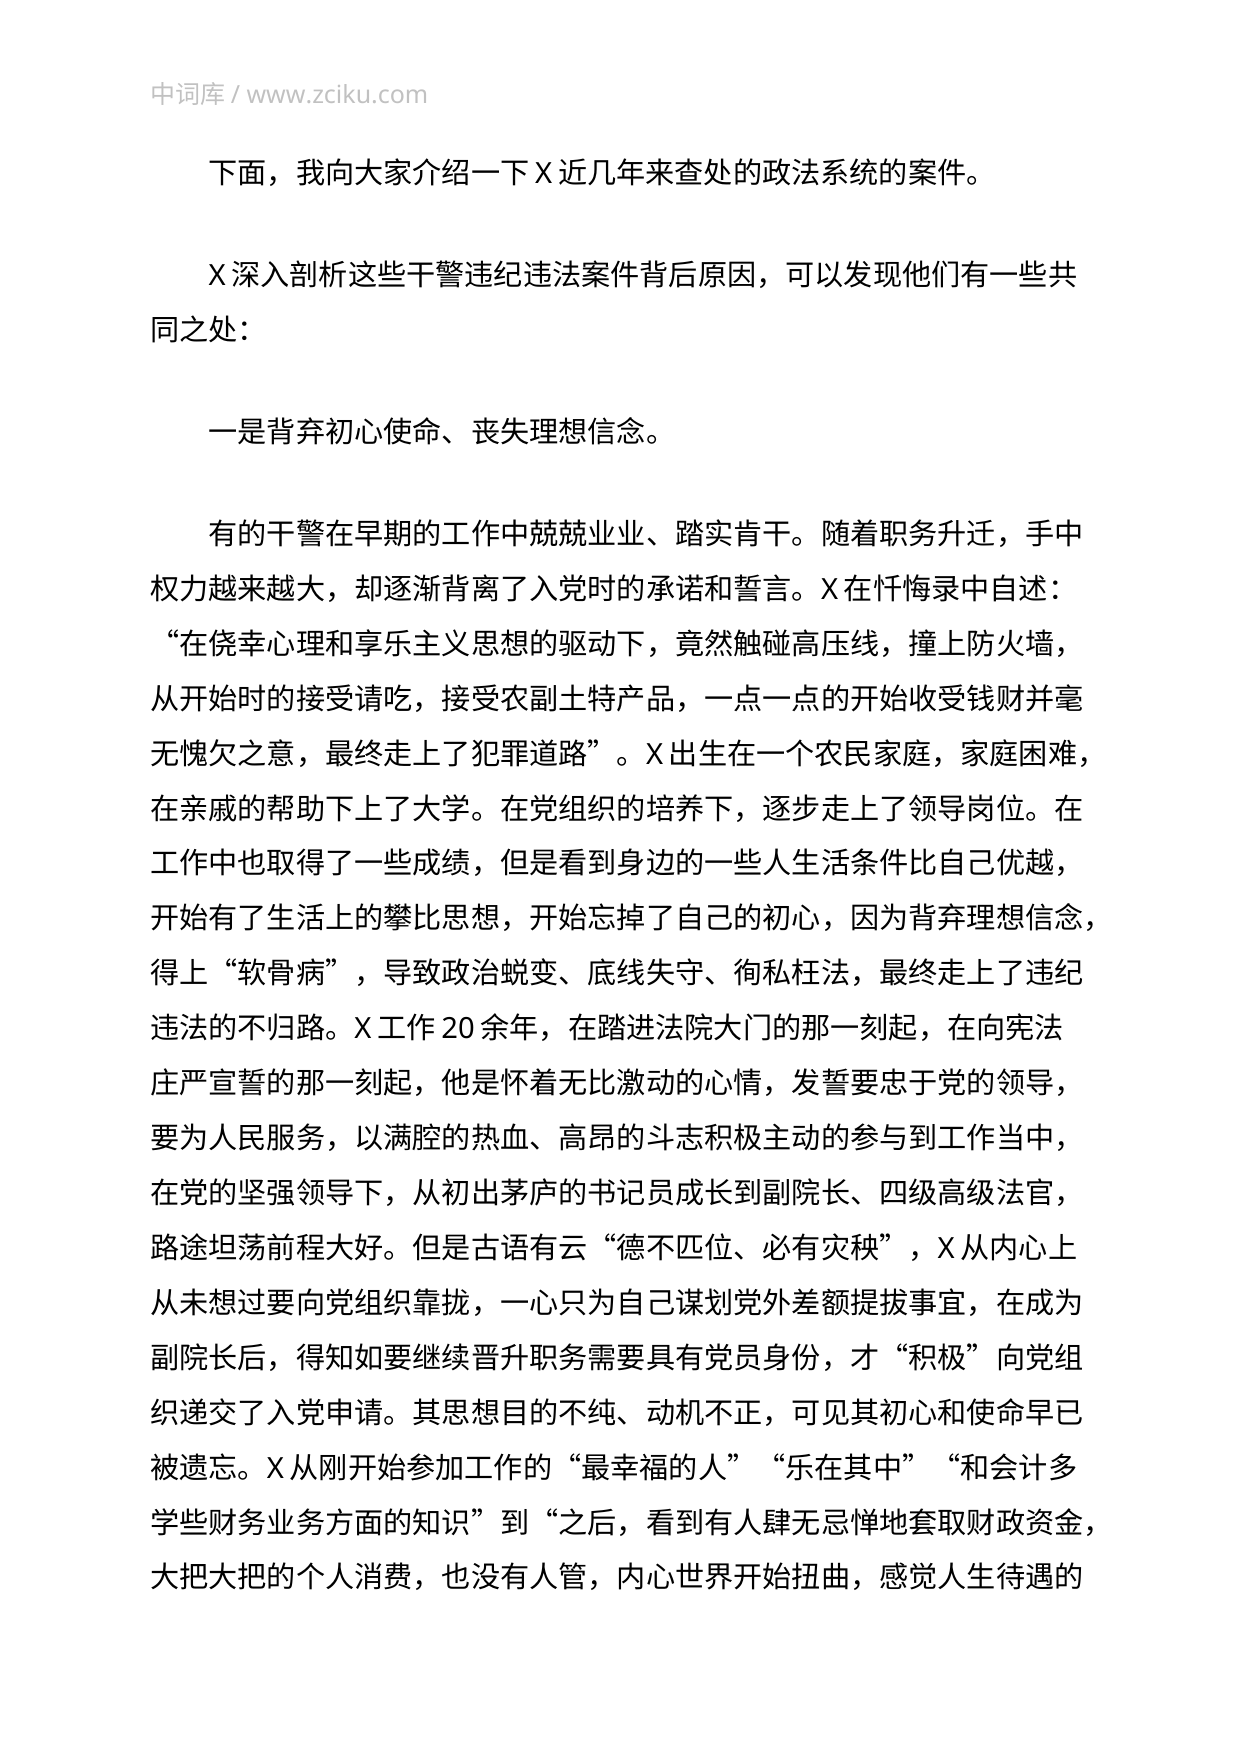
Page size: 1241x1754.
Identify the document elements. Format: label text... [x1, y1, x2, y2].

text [150, 511, 1090, 1596]
text 下面，我向大家介绍一下X近几年来查处的政法系统的案件。 [150, 150, 1090, 192]
text 一是背弃初心使命、丧失理想信念。 [150, 409, 1090, 451]
text X深入剖析这些干警违纪违法案件背后原因，可以发现他们有一些共同之处： [150, 252, 1090, 349]
